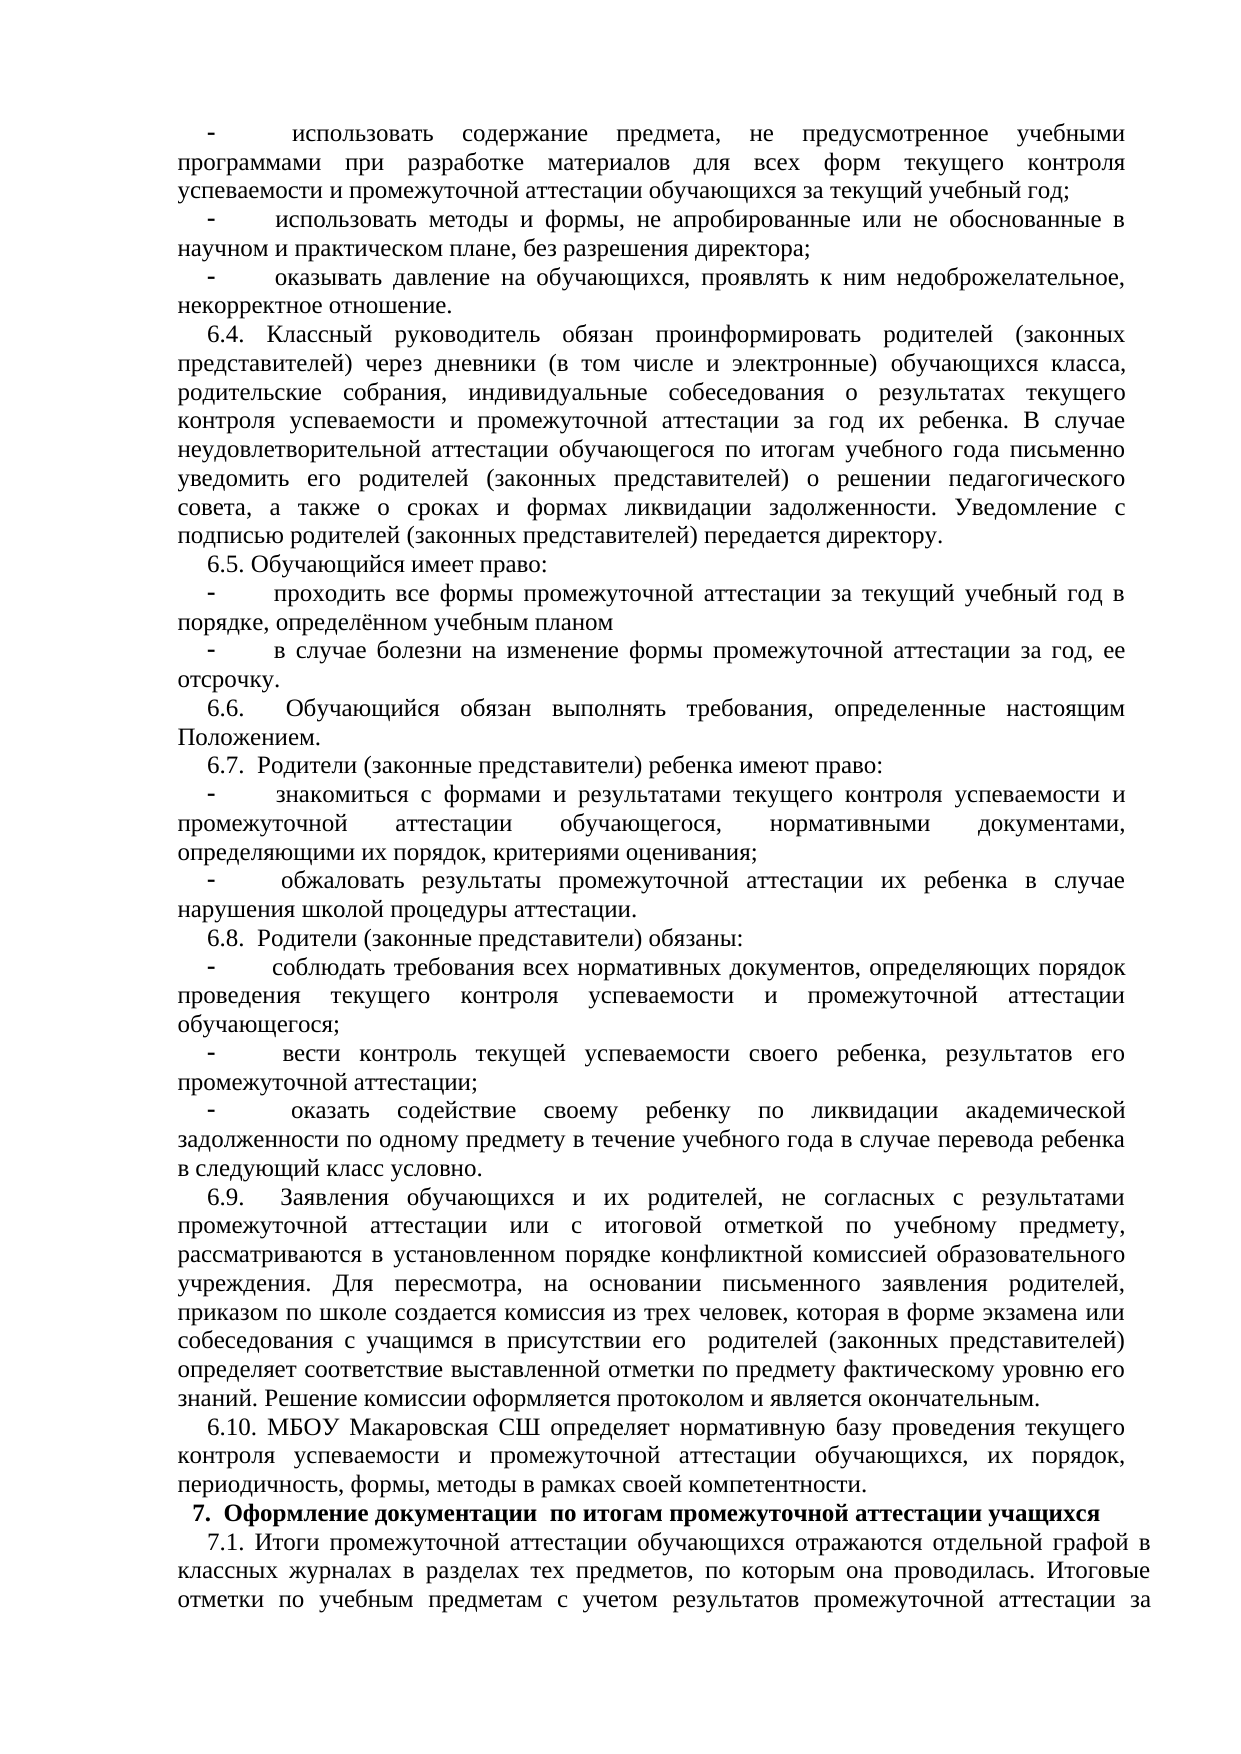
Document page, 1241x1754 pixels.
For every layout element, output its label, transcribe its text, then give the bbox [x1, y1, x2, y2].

text 6.10. МБОУ Макаровская СШ определяет нормативную базу проведения текущего контроля успеваемости и промежуточной аттестации обучающихся, их порядок, периодичность, формы, методы в рамках своей компетентности. [177, 1412, 1126, 1498]
text  соблюдать требования всех нормативных документов, определяющих порядок проведения текущего контроля успеваемости и промежуточной аттестации обучающегося; [177, 952, 1126, 1038]
text  оказать содействие своему ребенку по ликвидации академической задолженности по одному предмету в течение учебного года в случае перевода ребенка в следующий класс условно. [177, 1096, 1126, 1182]
text 6.7. Родители (законные представители) ребенка имеют право: [177, 751, 1126, 779]
text  в случае болезни на изменение формы промежуточной аттестации за год, ее отсрочку. [177, 636, 1126, 693]
text 6.9. Заявления обучающихся и их родителей, не согласных с результатами промежуточной аттестации или с итоговой отметкой по учебному предмету, рассматриваются в установленном порядке конфликтной комиссией образовательного учреждения. Для пересмотра, на основании письменного заявления родителей, приказом по школе создается комиссия из трех человек, которая в форме экзамена или собеседования с учащимся в присутствии его родителей (законных представителей) определяет соответствие выставленной отметки по предмету фактическому уровню его знаний. Решение комиссии оформляется протоколом и является окончательным. [177, 1182, 1126, 1412]
text 6.5. Обучающийся имеет право: [177, 549, 1126, 578]
text 6.8. Родители (законные представители) обязаны: [177, 923, 1126, 952]
text  использовать методы и формы, не апробированные или не обоснованные в научном и практическом плане, без разрешения директора; [177, 204, 1126, 262]
text 7. Оформление документации по итогам промежуточной аттестации учащихся [192, 1498, 1152, 1527]
text  знакомиться с формами и результатами текущего контроля успеваемости и промежуточной аттестации обучающегося, нормативными документами, определяющими их порядок, критериями оценивания; [177, 779, 1126, 866]
text  использовать содержание предмета, не предусмотренное учебными программами при разработке материалов для всех форм текущего контроля успеваемости и промежуточной аттестации обучающихся за текущий учебный год; [177, 118, 1126, 204]
text 6.6. Обучающийся обязан выполнять требования, определенные настоящим Положением. [177, 693, 1126, 751]
text  проходить все формы промежуточной аттестации за текущий учебный год в порядке, определённом учебным планом [177, 578, 1126, 636]
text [177, 1527, 1152, 1613]
text  обжаловать результаты промежуточной аттестации их ребенка в случае нарушения школой процедуры аттестации. [177, 866, 1126, 923]
text  оказывать давление на обучающихся, проявлять к ним недоброжелательное, некорректное отношение. [177, 262, 1126, 319]
text  вести контроль текущей успеваемости своего ребенка, результатов его промежуточной аттестации; [177, 1038, 1126, 1096]
text 6.4. Классный руководитель обязан проинформировать родителей (законных представителей) через дневники (в том числе и электронные) обучающихся класса, родительские собрания, индивидуальные собеседования о результатах текущего контроля успеваемости и промежуточной аттестации за год их ребенка. В случае неудовлетворительной аттестации обучающегося по итогам учебного года письменно уведомить его родителей (законных представителей) о решении педагогического совета, а также о сроках и формах ликвидации задолженности. Уведомление с подписью родителей (законных представителей) передается директору. [177, 319, 1126, 549]
